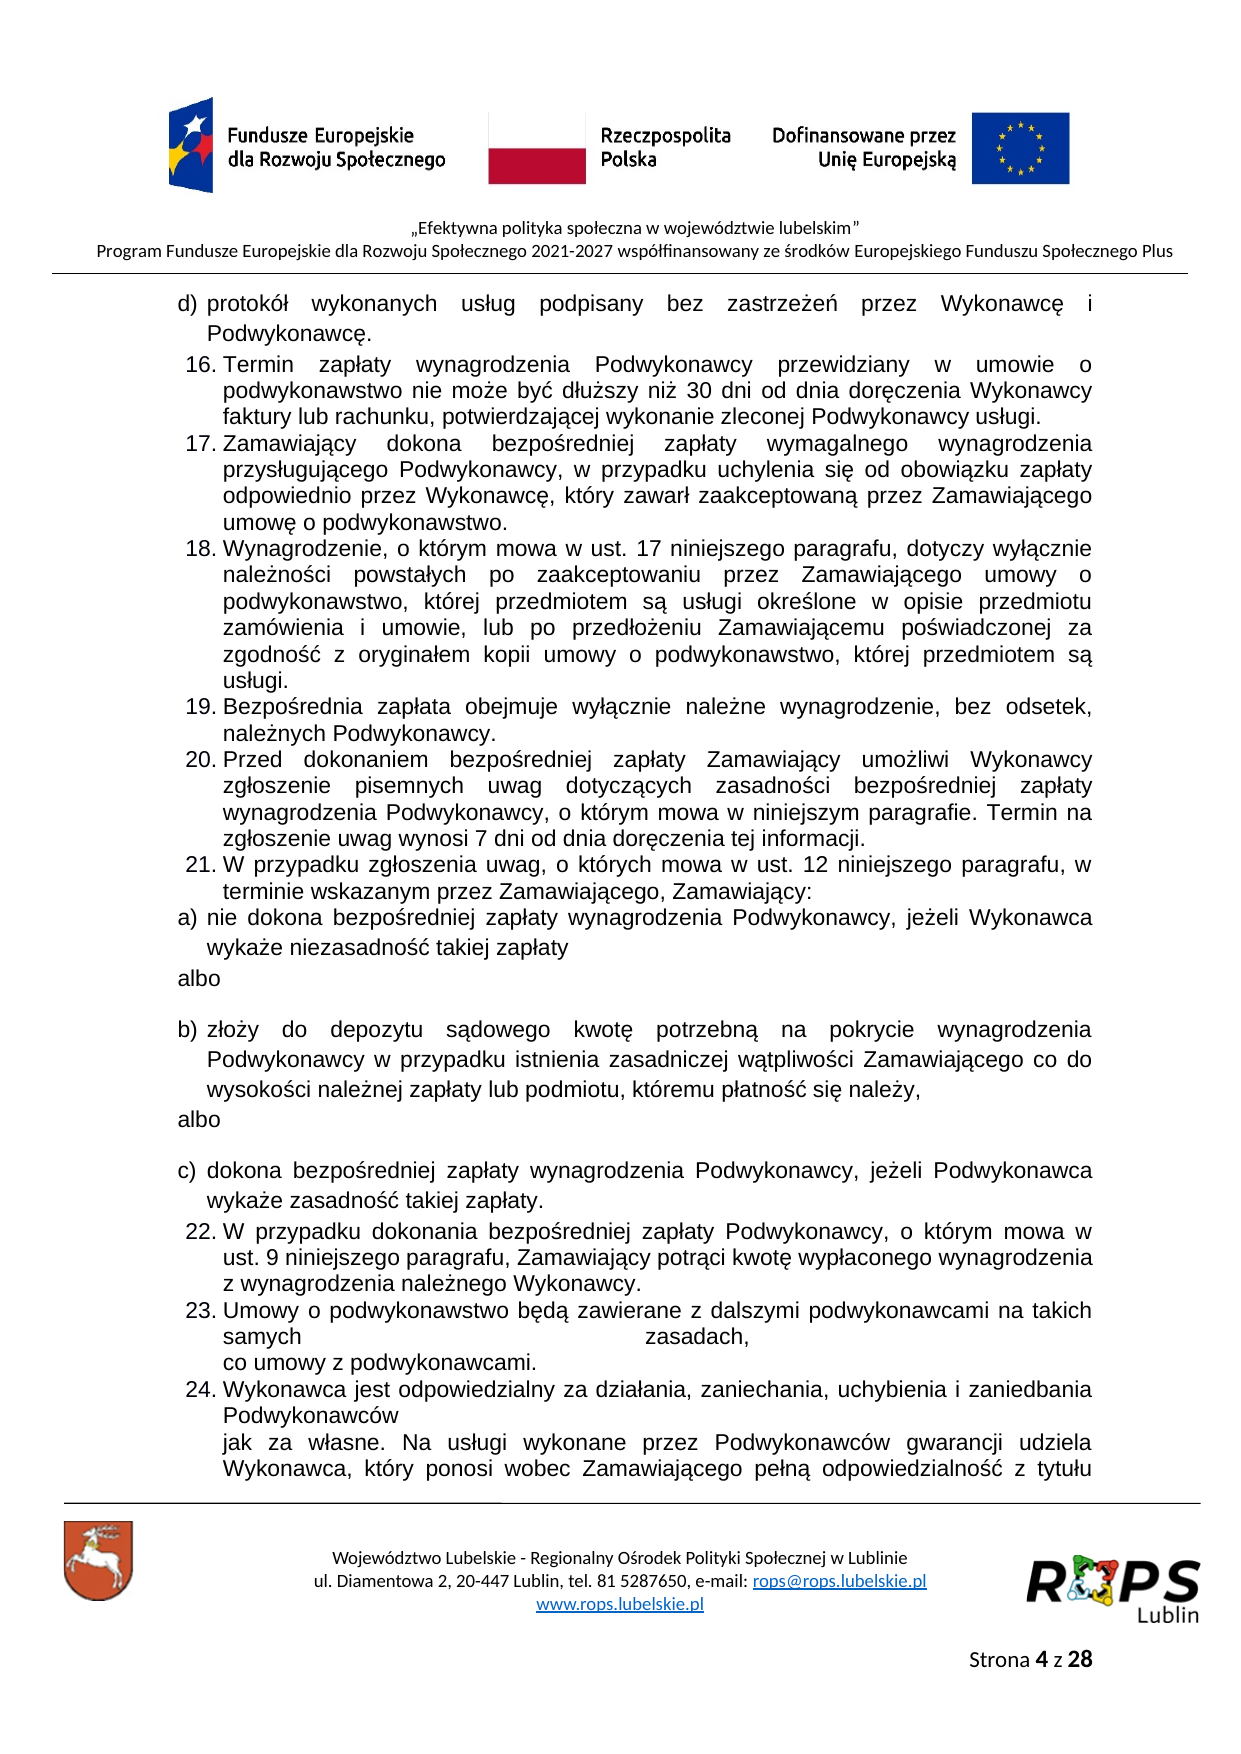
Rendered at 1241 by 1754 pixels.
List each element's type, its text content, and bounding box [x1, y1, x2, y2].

list złoży do depozytu sądowego kwotę potrzebną na pokrycie wynagrodzenia Podwykonawcy w przypadku istnienia zasadniczej wątpliwości Zamawiającego co do wysokości należnej zapłaty lub podmiotu, któremu płatność się należy, [177, 1016, 1093, 1102]
list protokół wykonanych usług podpisany bez zastrzeżeń przez Wykonawcę i Podwykonawcę. [177, 290, 1093, 347]
list Zamawiający dokona bezpośredniej zapłaty wymagalnego wynagrodzenia przysługującego Podwykonawcy, w przypadku uchylenia się od obowiązku zapłaty odpowiednio przez Wykonawcę, który zawarł zaakceptowaną przez Zamawiającego umowę o podwykonawstwo. [185, 430, 1093, 535]
text albo [177, 964, 1093, 991]
list Umowy o podwykonawstwo będą zawierane z dalszymi podwykonawcami na takich samych zasadach, co umowy z podwykonawcami. [185, 1297, 1093, 1376]
list W przypadku dokonania bezpośredniej zapłaty Podwykonawcy, o którym mowa w ust. 9 niniejszego paragrafu, Zamawiający potrąci kwotę wypłaconego wynagrodzenia z wynagrodzenia należnego Wykonawcy. [185, 1218, 1093, 1297]
picture [1026, 1555, 1201, 1623]
picture [147, 73, 1091, 217]
list Przed dokonaniem bezpośredniej zapłaty Zamawiający umożliwi Wykonawcy zgłoszenie pisemnych uwag dotyczących zasadności bezpośredniej zapłaty wynagrodzenia Podwykonawcy, o którym mowa w niniejszym paragrafie. Termin na zgłoszenie uwag wynosi 7 dni od dnia doręczenia tej informacji. [185, 746, 1093, 851]
list Termin zapłaty wynagrodzenia Podwykonawcy przewidziany w umowie o podwykonawstwo nie może być dłuższy niż 30 dni od dnia doręczenia Wykonawcy faktury lub rachunku, potwierdzającej wykonanie zleconej Podwykonawcy usługi. [185, 351, 1093, 430]
list Wynagrodzenie, o którym mowa w ust. 17 niniejszego paragrafu, dotyczy wyłącznie należności powstałych po zaakceptowaniu przez Zamawiającego umowy o podwykonawstwo, której przedmiotem są usługi określone w opisie przedmiotu zamówienia i umowie, lub po przedłożeniu Zamawiającemu poświadczonej za zgodność z oryginałem kopii umowy o podwykonawstwo, której przedmiotem są usługi. [185, 535, 1093, 693]
list W przypadku zgłoszenia uwag, o których mowa w ust. 12 niniejszego paragrafu, w terminie wskazanym przez Zamawiającego, Zamawiający: [185, 851, 1093, 904]
picture [63, 1521, 134, 1601]
text albo [177, 1106, 1093, 1132]
list dokona bezpośredniej zapłaty wynagrodzenia Podwykonawcy, jeżeli Podwykonawca wykaże zasadność takiej zapłaty. [177, 1157, 1093, 1214]
list Bezpośrednia zapłata obejmuje wyłącznie należne wynagrodzenie, bez odsetek, należnych Podwykonawcy. [185, 693, 1093, 746]
list nie dokona bezpośredniej zapłaty wynagrodzenia Podwykonawcy, jeżeli Wykonawca wykaże niezasadność takiej zapłaty [177, 904, 1093, 961]
